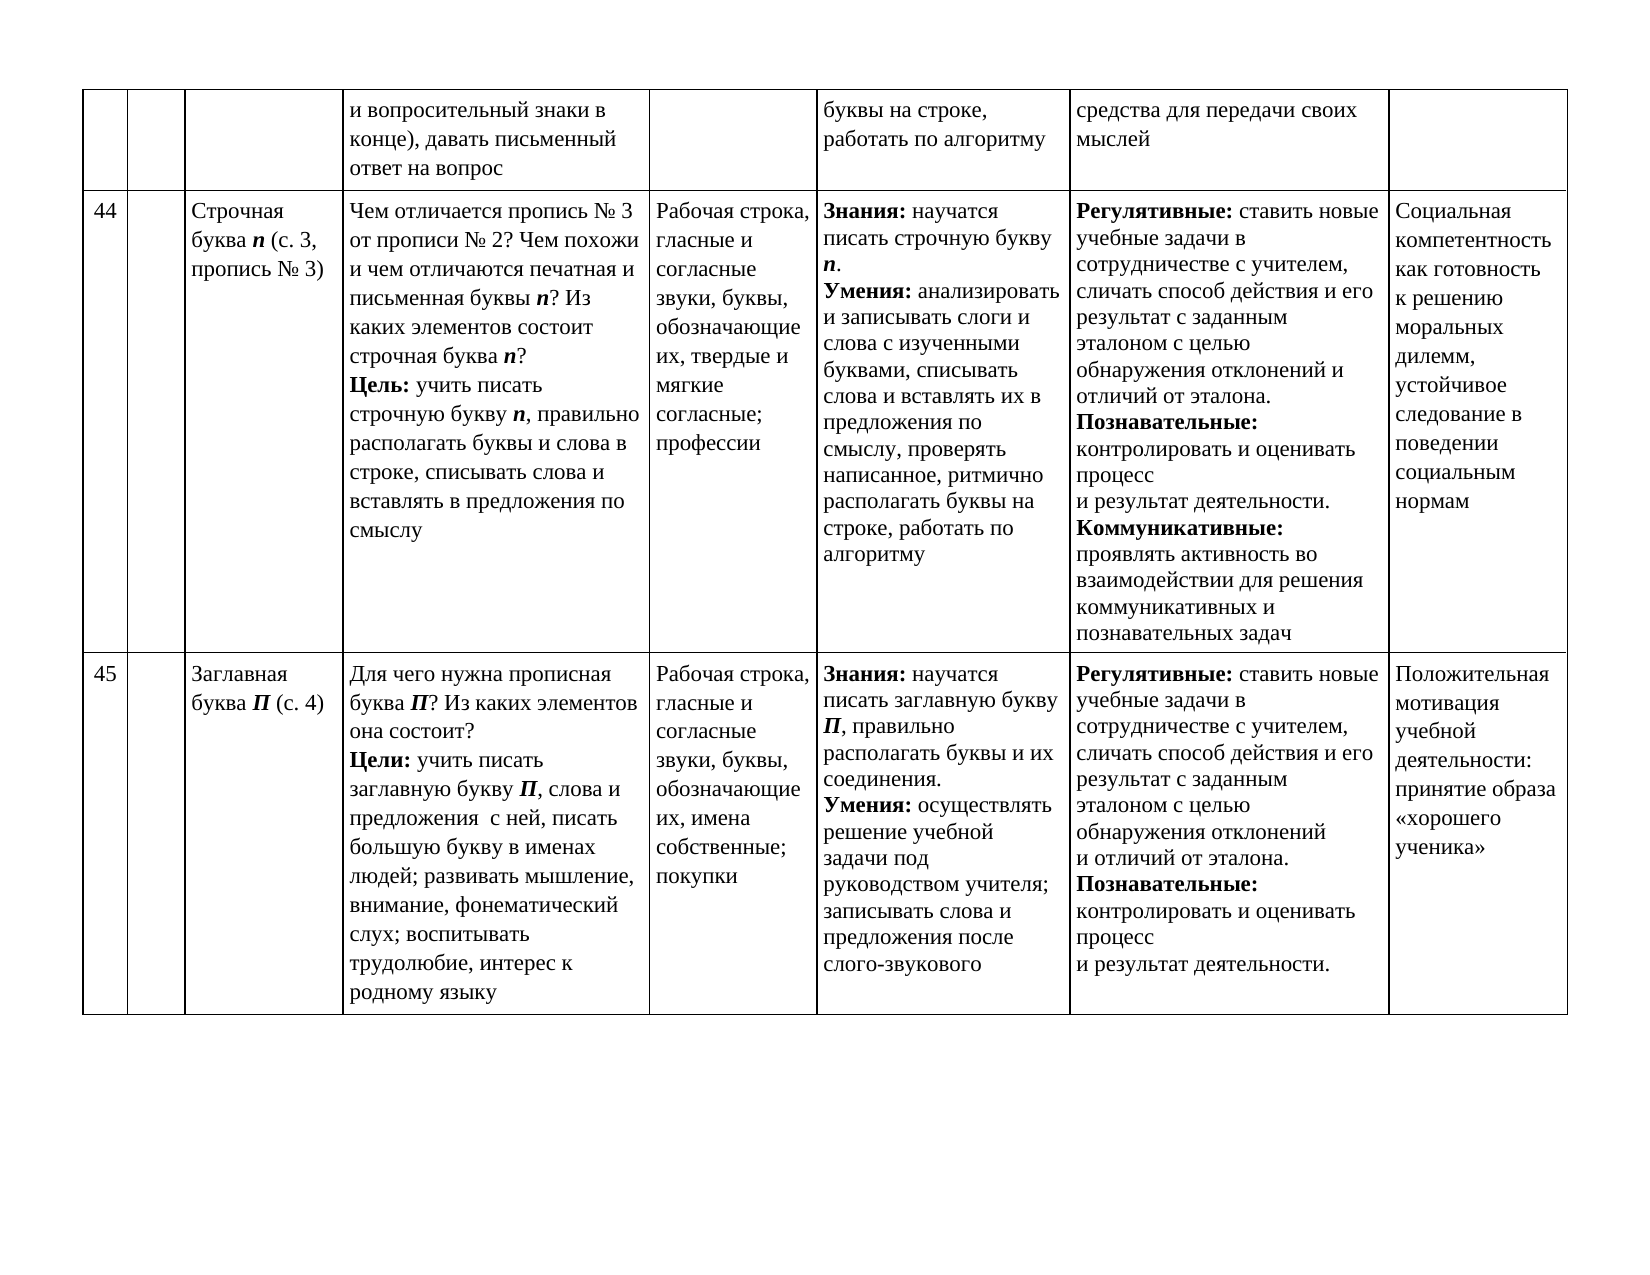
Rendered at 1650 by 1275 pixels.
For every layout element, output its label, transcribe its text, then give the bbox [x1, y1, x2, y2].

table_cell Знания: научатся писать строчную букву п. Умения: анализировать и записывать слоги и слова с изученными буквами, списывать слова и вставлять их в предложения по смыслу, проверять написанное, ритмично располагать буквы на строке, работать по алгоритму [818, 191, 1069, 652]
table_header буквы на строке, работать по алгоритму [818, 90, 1069, 190]
table_cell [128, 191, 184, 652]
table_cell Положительная мотивация учебной деятельности: принятие образа «хорошего ученика» [1390, 652, 1567, 1014]
table_header [186, 90, 342, 190]
table_header [128, 90, 184, 190]
table_cell Социальная компетентность как готовность к решению моральных дилемм, устойчивое следование в поведении социальным нормам [1390, 190, 1567, 652]
table_header и вопросительный знаки в конце), давать письменный ответ на вопрос [344, 90, 649, 190]
table_header средства для передачи своих мыслей [1071, 90, 1388, 190]
table_cell Регулятивные: ставить новые учебные задачи в сотрудничестве с учителем, сличать способ действия и его результат с заданным эталоном с целью обнаружения отклонений и отличий от эталона. Познавательные: контролировать и оценивать процесс и результат деятельности. Коммуникативные: проявлять активность во взаимодействии для решения коммуникативных и познавательных задач [1071, 191, 1388, 652]
table_cell Регулятивные: ставить новые учебные задачи в сотрудничестве с учителем, сличать способ действия и его результат с заданным эталоном с целью обнаружения отклонений и отличий от эталона. Познавательные: контролировать и оценивать процесс и результат деятельности. [1071, 653, 1388, 1014]
table_cell Рабочая строка, гласные и согласные звуки, буквы, обозначающие их, имена собственные; покупки [650, 653, 816, 1014]
table_cell Рабочая строка, гласные и согласные звуки, буквы, обозначающие их, твердые и мягкие согласные; профессии [650, 191, 816, 652]
table_header [84, 90, 127, 190]
table_cell Заглавная буква П (с. 4) [186, 653, 342, 1014]
table_cell Знания: научатся писать заглавную букву П, правильно располагать буквы и их соединения. Умения: осуществлять решение учебной задачи под руководством учителя; записывать слова и предложения после слого-звукового [818, 653, 1069, 1014]
table_cell 45 [84, 653, 127, 1014]
table_cell Строчная буква п (с. 3, пропись № 3) [186, 191, 342, 652]
table_cell Чем отличается пропись № 3 от прописи № 2? Чем похожи и чем отличаются печатная и письменная буквы п? Из каких элементов состоит строчная буква п? Цель: учить писать строчную букву п, правильно располагать буквы и слова в строке, списывать слова и вставлять в предложения по смыслу [344, 191, 649, 652]
table_cell 44 [84, 191, 127, 652]
table_cell Для чего нужна прописная буква П? Из каких элементов она состоит? Цели: учить писать заглавную букву П, слова и предложения с ней, писать большую букву в именах людей; развивать мышление, внимание, фонематический слух; воспитывать трудолюбие, интерес к родному языку [344, 653, 649, 1014]
table_cell [128, 653, 184, 1014]
table_header [1390, 90, 1567, 190]
table_header [650, 90, 816, 190]
